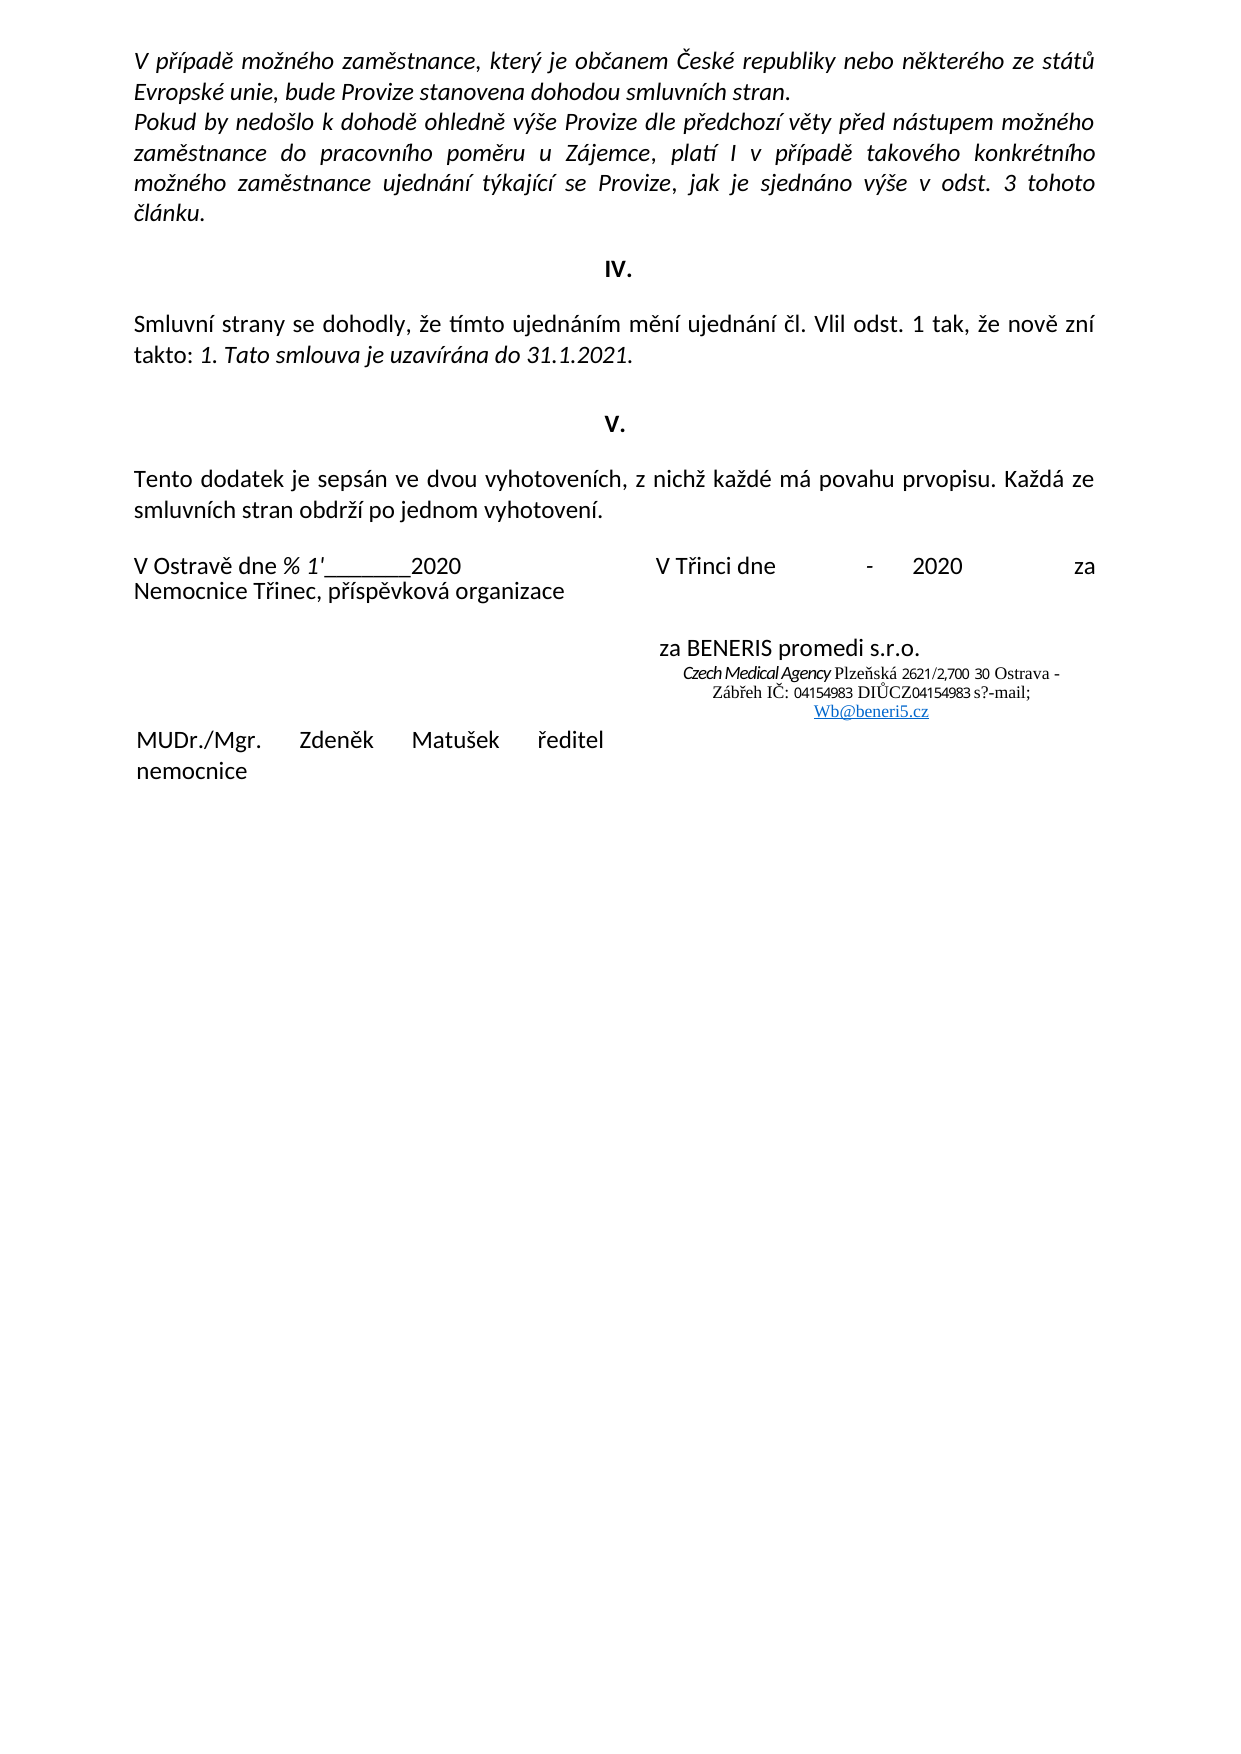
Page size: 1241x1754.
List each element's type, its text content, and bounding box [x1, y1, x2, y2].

text V Ostravě dne % 1' 2020 V Třinci dne - 2020 za Nemocnice Třinec, příspěvková organizace [133, 554, 1096, 604]
subtitle V. [604, 413, 1096, 438]
subtitle IV. [604, 257, 1096, 282]
text Smluvní strany se dohodly, že tímto ujednáním mění ujednání čl. Vlil odst. 1 tak, že nově zní takto: 1. Tato smlouva je uzavírána do 31.1.2021. [133, 307, 1096, 370]
text Tento dodatek je sepsán ve dvou vyhotoveních, z nichž každé má povahu prvopisu. Každá ze smluvních stran obdrží po jednom vyhotovení. [133, 463, 1096, 525]
text Pokud by nedošlo k dohodě ohledně výše Provize dle předchozí věty před nástupem možného zaměstnance do pracovního poměru u Zájemce, platí I v případě takového konkrétního možného zaměstnance ujednání týkající se Provize, jak je sjednáno výše v odst. 3 tohoto článku. [133, 106, 1096, 228]
text V případě možného zaměstnance, který je občanem České republiky nebo některého ze států Evropské unie, bude Provize stanovena dohodou smluvních stran. [133, 45, 1096, 106]
